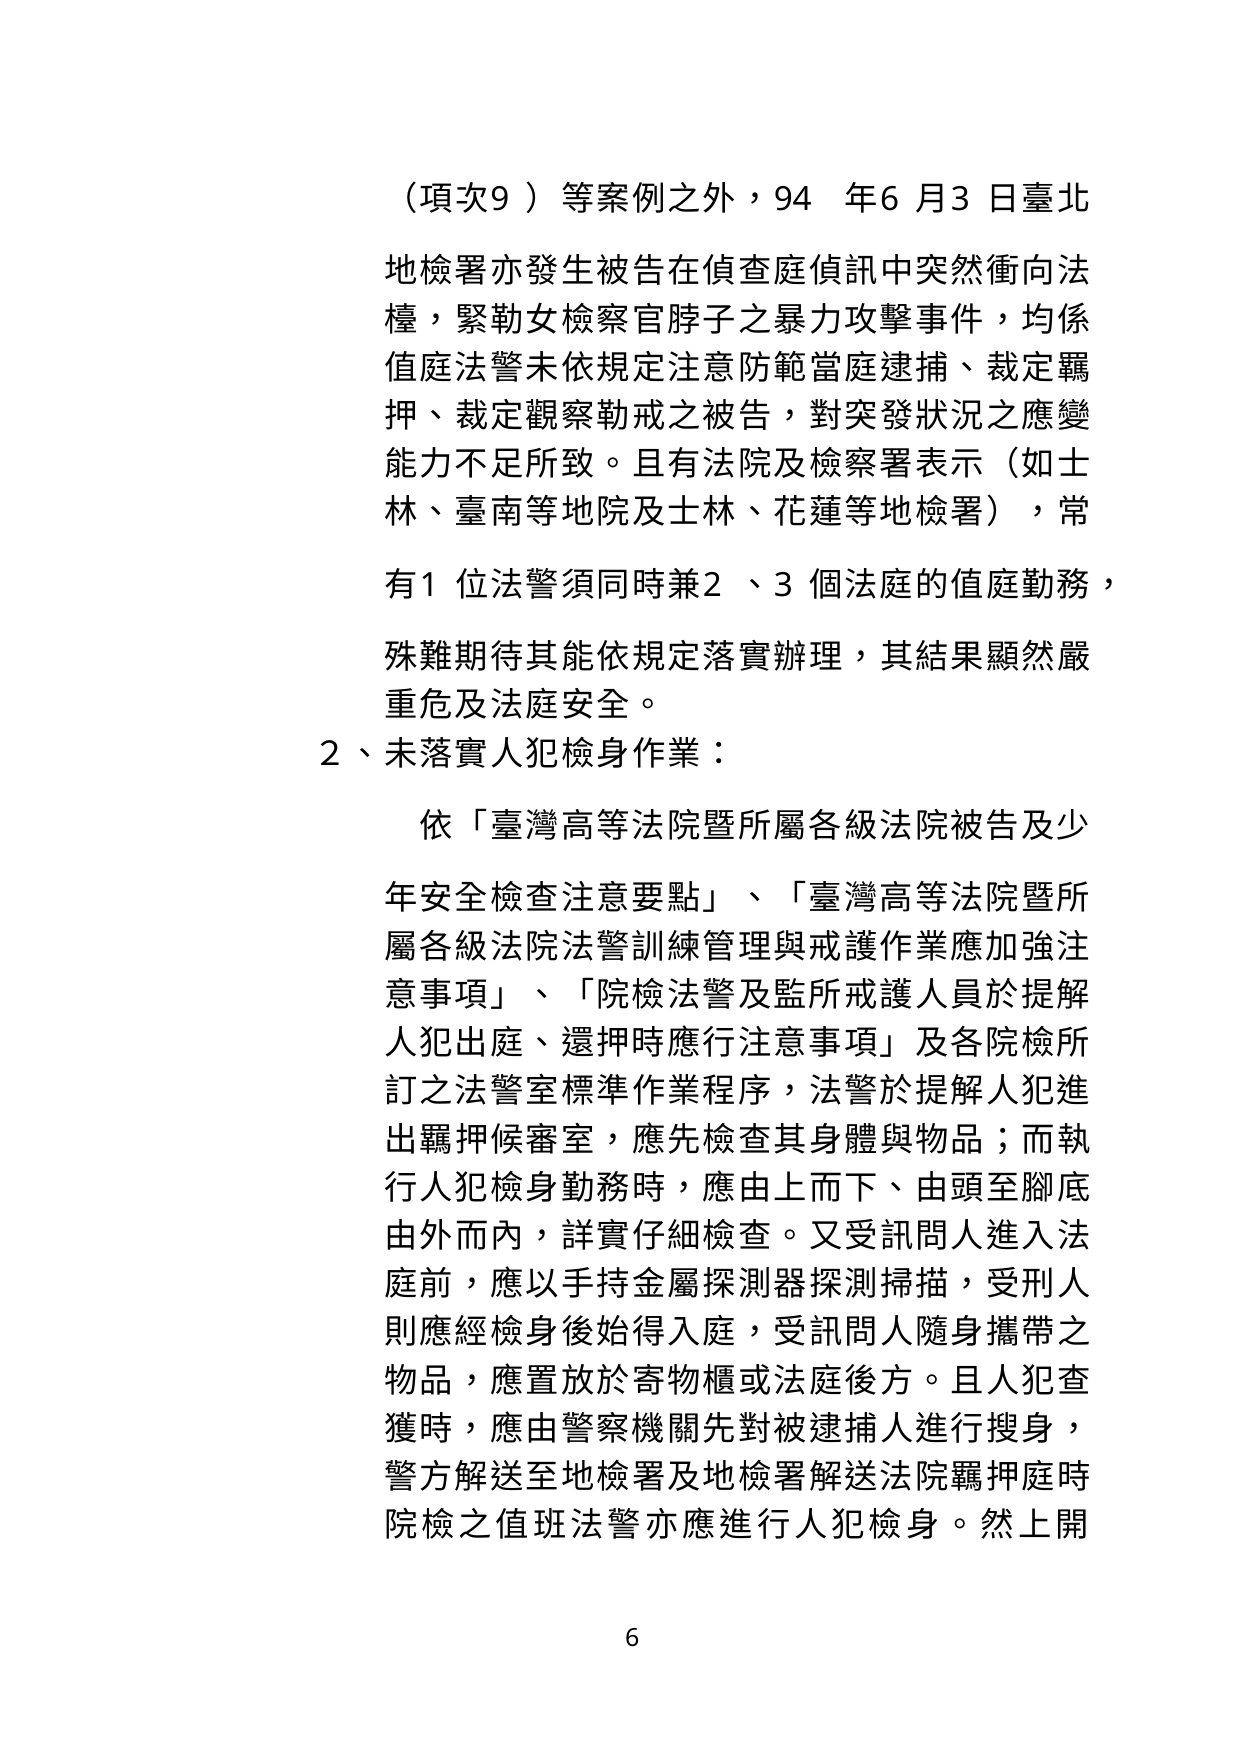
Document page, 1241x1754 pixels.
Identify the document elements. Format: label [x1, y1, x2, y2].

text [349, 148, 1092, 726]
subtitle [280, 726, 1092, 1546]
